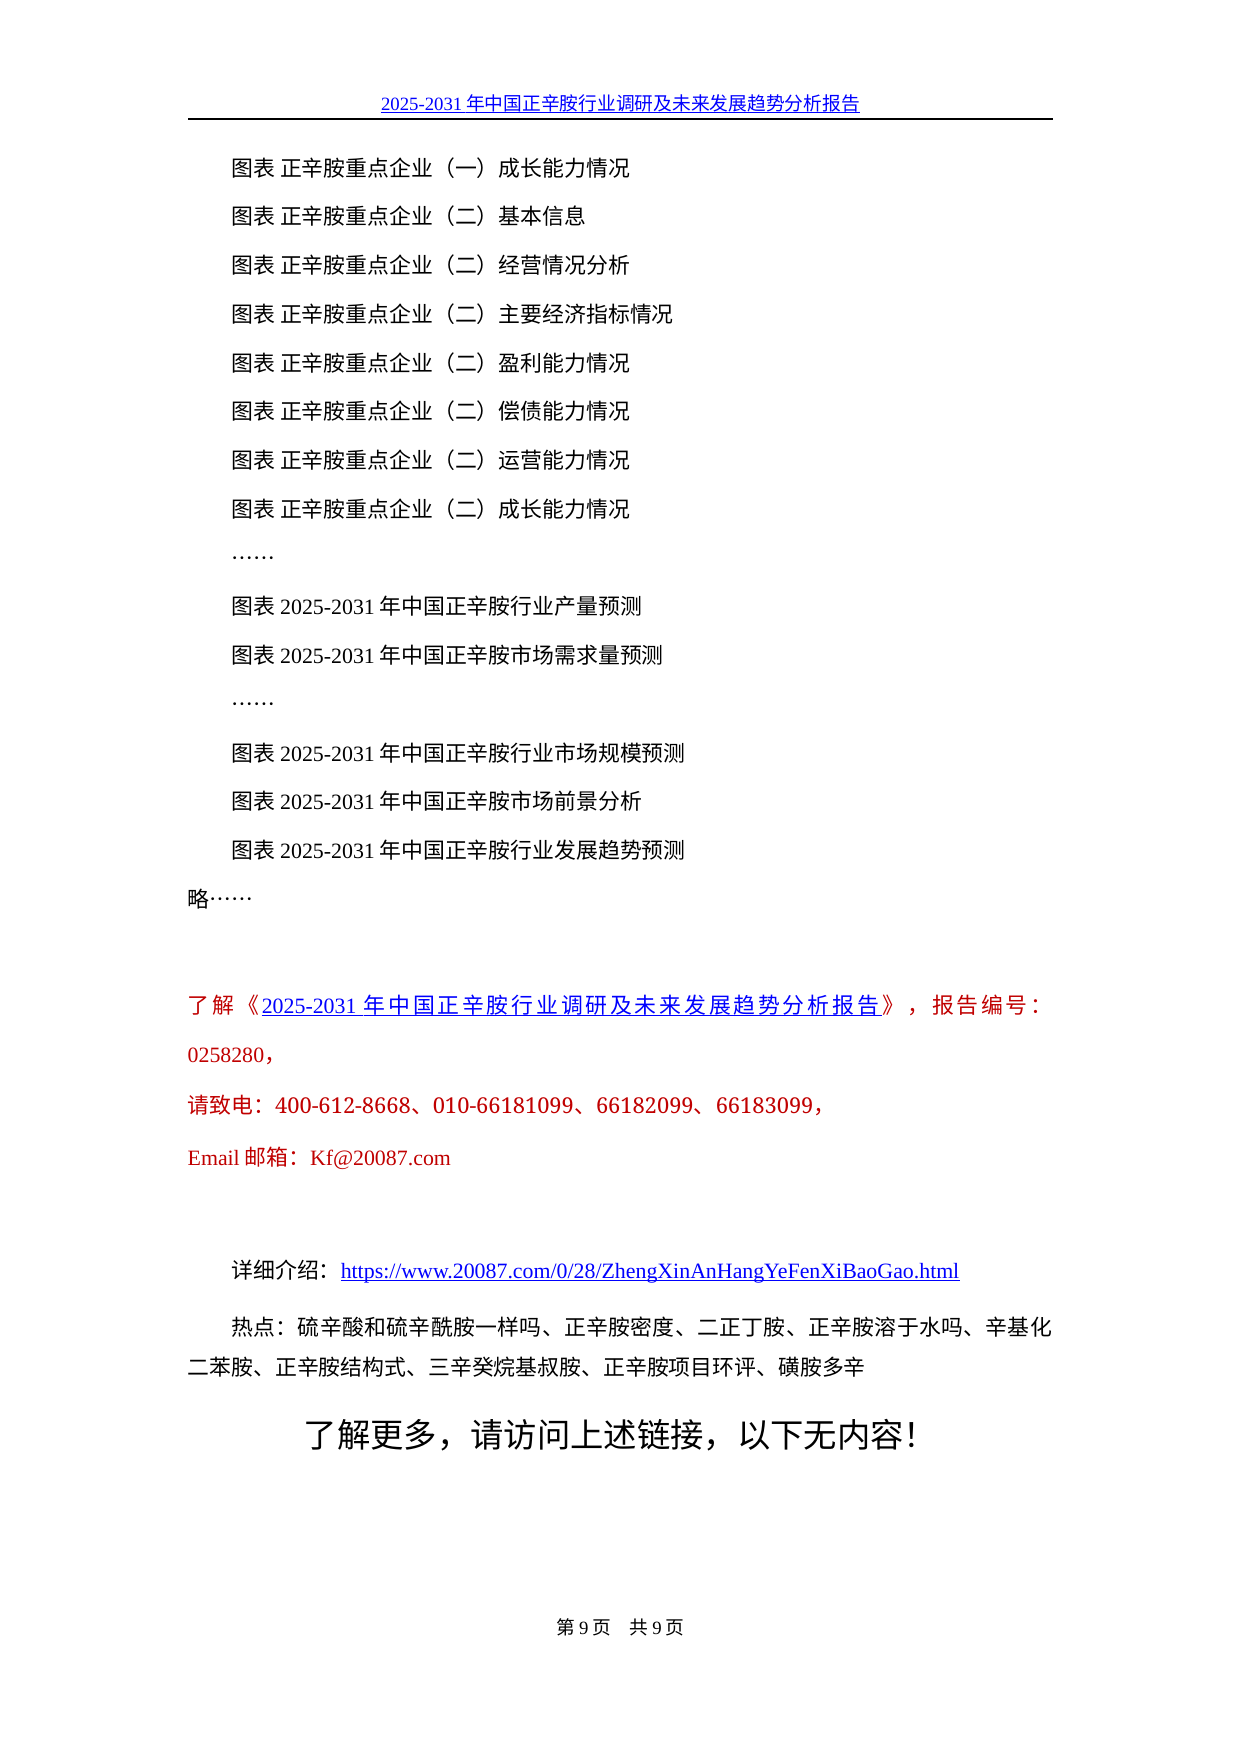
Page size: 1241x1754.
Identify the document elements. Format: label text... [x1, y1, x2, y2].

title 了解更多，请访问上述链接，以下无内容！ [187, 1400, 1053, 1465]
text 热点：硫辛酸和硫辛酰胺一样吗、正辛胺密度、二正丁胺、正辛胺溶于水吗、辛基化二苯胺、正辛胺结构式、三辛癸烷基叔胺、正辛胺项目环评、磺胺多辛 [187, 1309, 1053, 1382]
text 请致电：400-612-8668、010-66181099、66182099、66183099， [187, 1088, 1053, 1121]
text Email邮箱：Kf@20087.com [187, 1140, 1053, 1172]
text 详细介绍：https://www.20087.com/0/28/ZhengXinAnHangYeFenXiBaoGao.html [187, 1253, 1053, 1285]
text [187, 150, 1053, 914]
text 了解《2025-2031年中国正辛胺行业调研及未来发展趋势分析报告》，报告编号：0258280， [187, 988, 1053, 1069]
